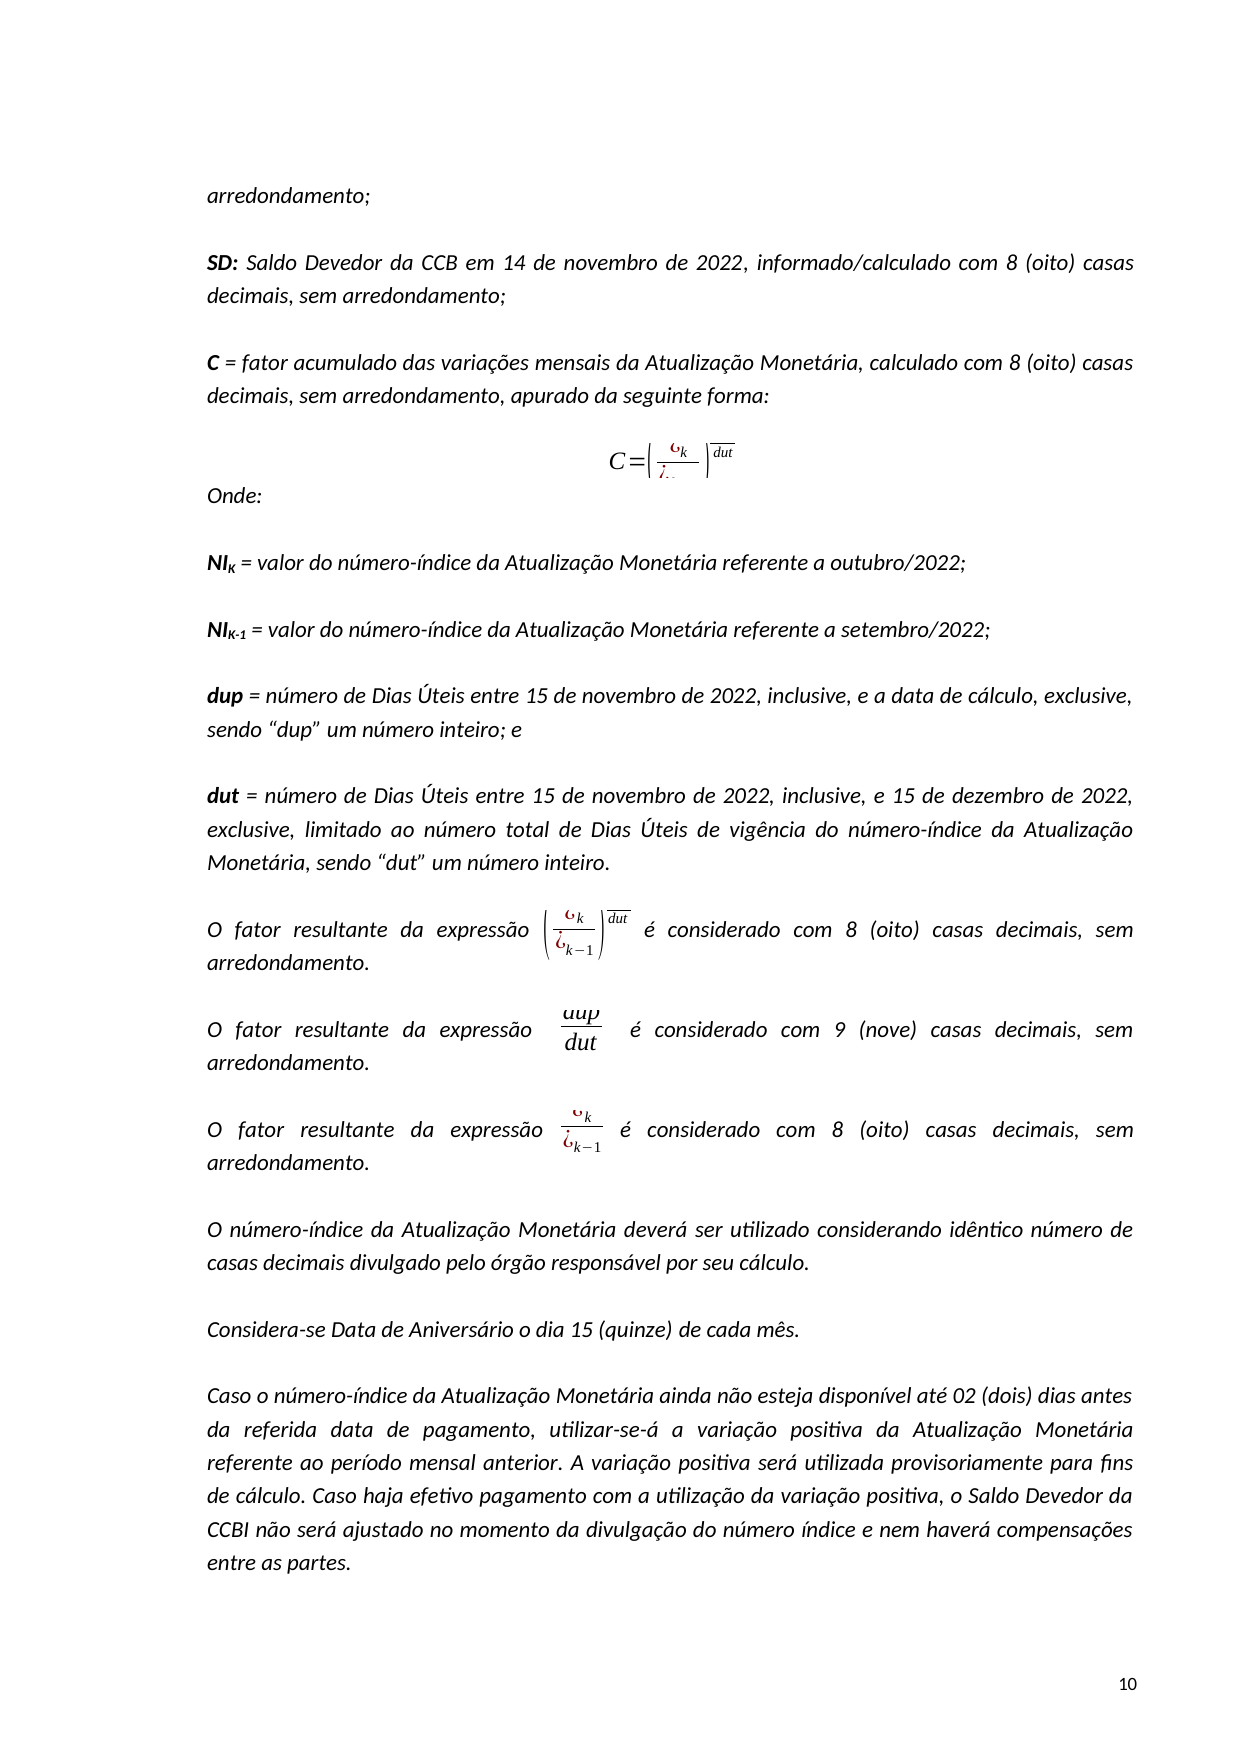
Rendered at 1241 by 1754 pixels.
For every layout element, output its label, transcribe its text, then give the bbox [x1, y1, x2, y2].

text dut = número de Dias Úteis entre 15 de novembro de 2022, inclusive, e 15 de dezembro de 2022, exclusive, limitado ao número total de Dias Úteis de vigência do número-índice da Atualização Monetária, sendo “dut” um número inteiro. [207, 777, 1137, 877]
list Considera-se Data de Aniversário o dia 15 (quinze) de cada mês. [207, 1311, 1137, 1344]
text SD: Saldo Devedor da CCB em 14 de novembro de 2022, informado/calculado com 8 (oito) casas decimais, sem arredondamento; [207, 244, 1137, 311]
text C = fator acumulado das variações mensais da Atualização Monetária, calculado com 8 (oito) casas decimais, sem arredondamento, apurado da seguinte forma: [207, 344, 1137, 411]
text NIK-1 = valor do número-índice da Atualização Monetária referente a setembro/2022; [207, 611, 1137, 644]
text dup = número de Dias Úteis entre 15 de novembro de 2022, inclusive, e a data de cálculo, exclusive, sendo “dup” um número inteiro; e [207, 677, 1137, 744]
text O fator resultante da expressão é considerado com 9 (nove) casas decimais, sem arredondamento. [207, 1011, 1137, 1077]
text O fator resultante da expressão é considerado com 8 (oito) casas decimais, sem arredondamento. [207, 911, 1137, 977]
text Onde: [207, 477, 1137, 511]
list Caso o número-índice da Atualização Monetária ainda não esteja disponível até 02 (dois) dias antes da referida data de pagamento, utilizar-se-á a variação positiva da Atualização Monetária referente ao período mensal anterior. A variação positiva será utilizada provisoriamente para fins de cálculo. Caso haja efetivo pagamento com a utilização da variação positiva, o Saldo Devedor da CCBI não será ajustado no momento da divulgação do número índice e nem haverá compensações entre as partes. [207, 1377, 1137, 1577]
text O número-índice da Atualização Monetária deverá ser utilizado considerando idêntico número de casas decimais divulgado pelo órgão responsável por seu cálculo. [207, 1211, 1137, 1277]
text O fator resultante da expressão é considerado com 8 (oito) casas decimais, sem arredondamento. [207, 1111, 1137, 1177]
text NIK = valor do número-índice da Atualização Monetária referente a outubro/2022; [207, 544, 1137, 577]
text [207, 177, 1137, 211]
